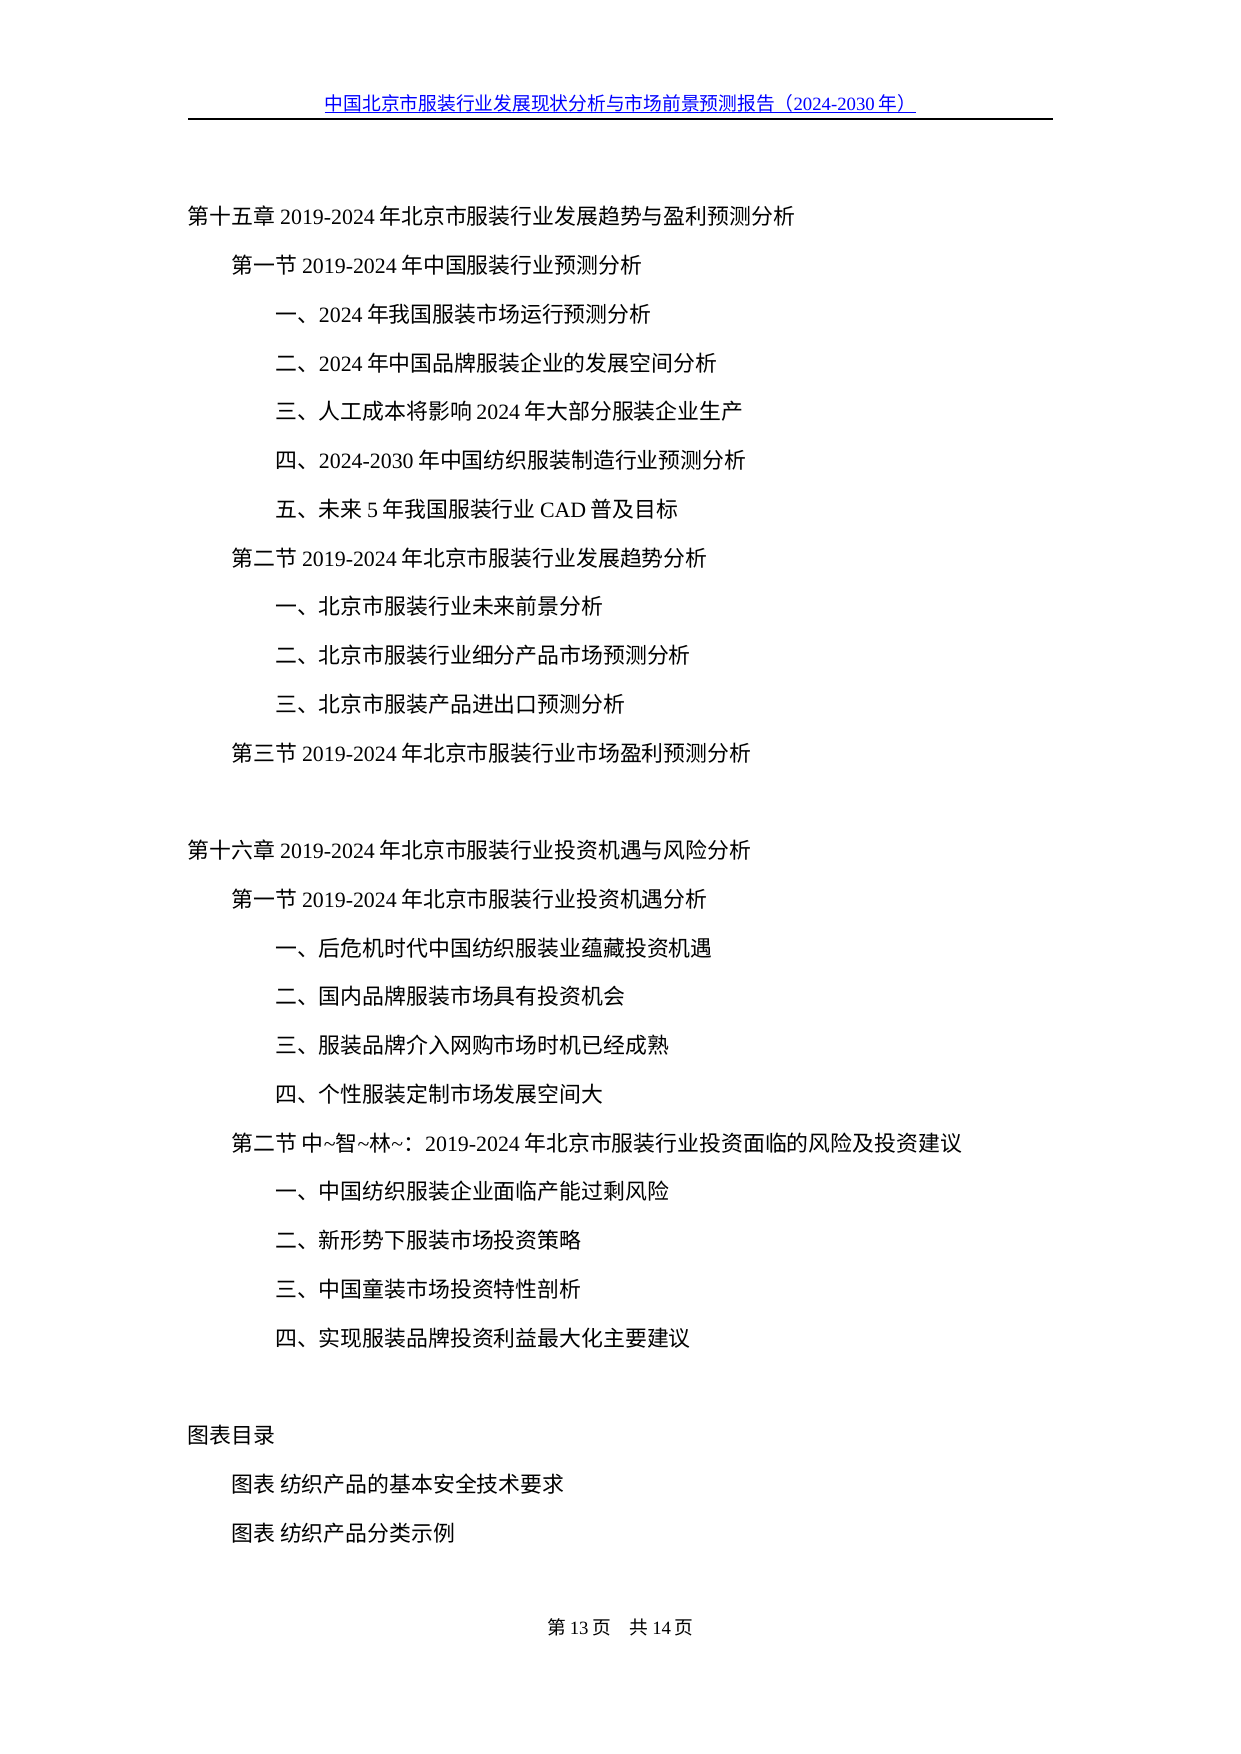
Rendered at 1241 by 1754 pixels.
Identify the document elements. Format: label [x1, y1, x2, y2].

text [187, 150, 1053, 1548]
